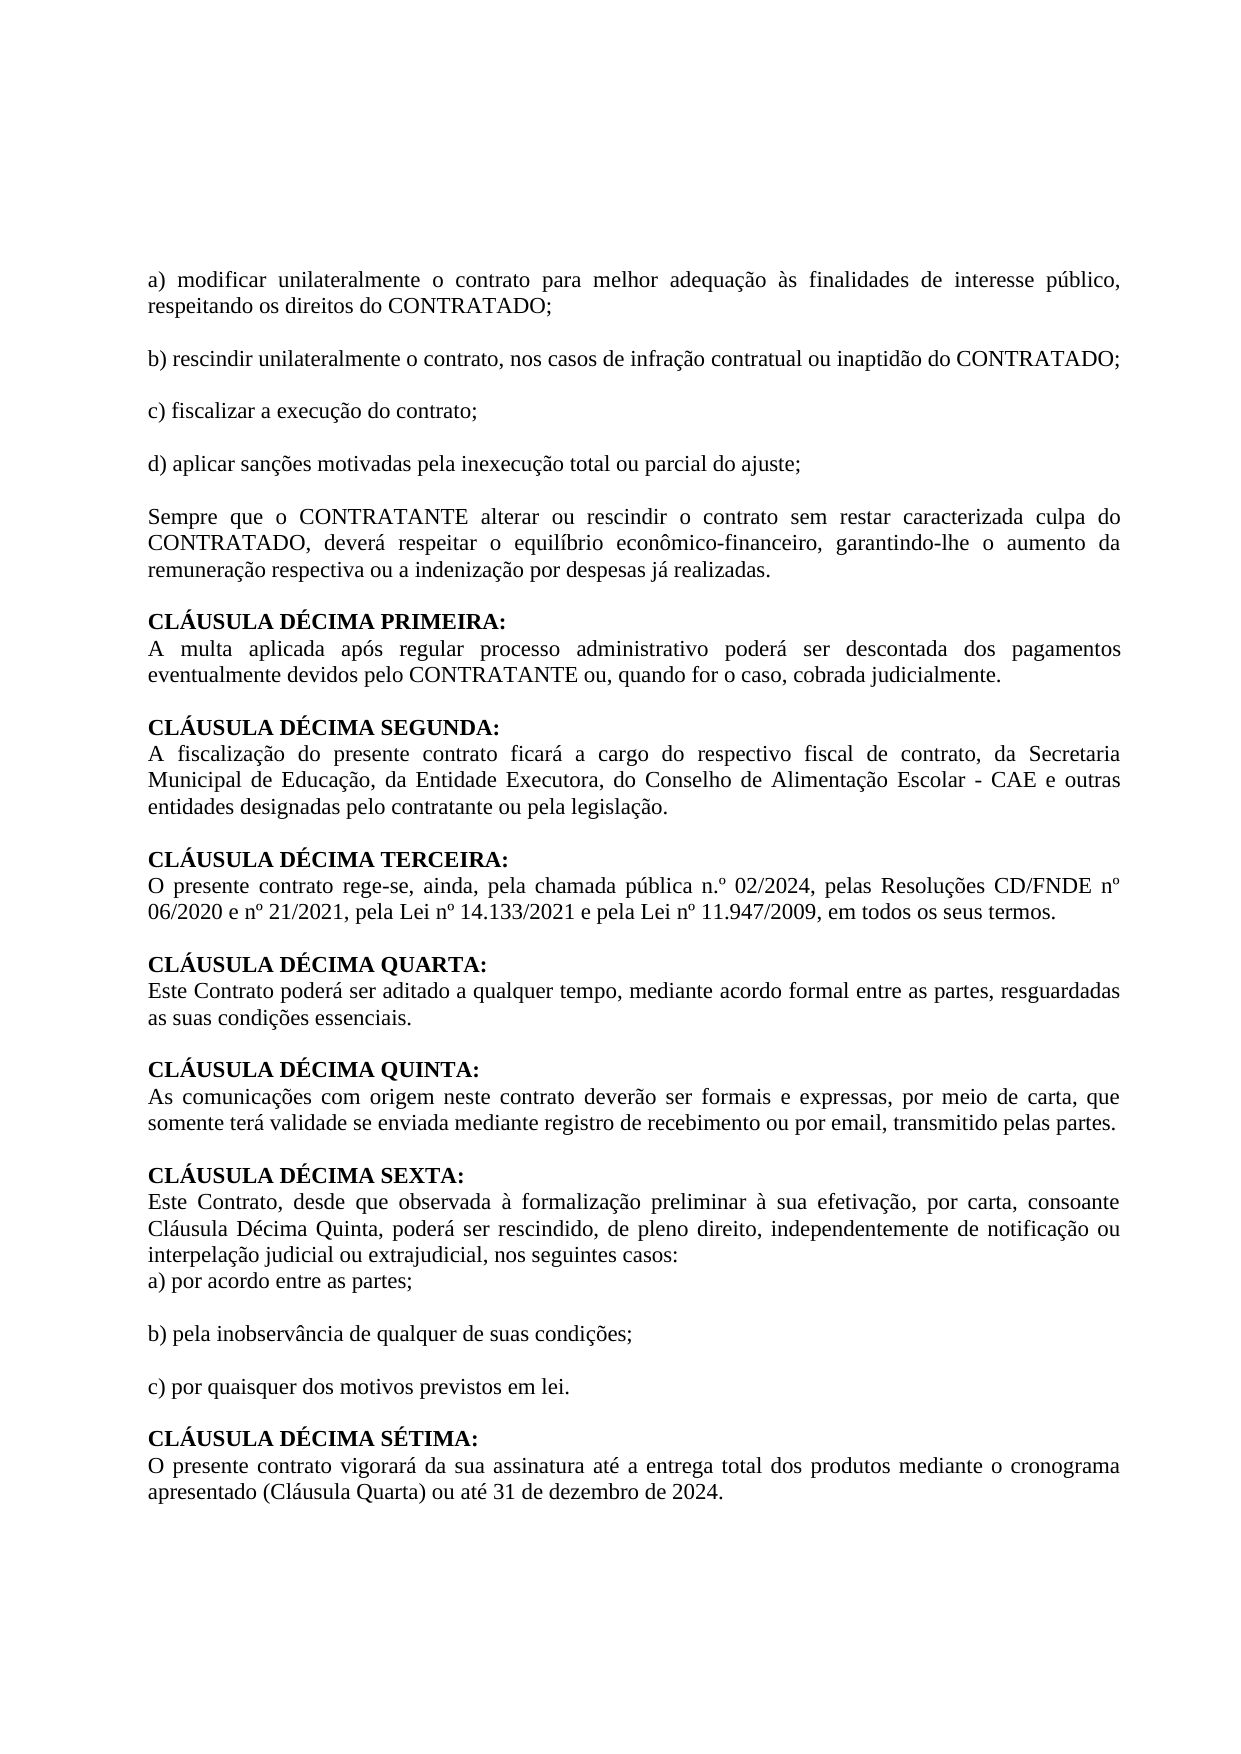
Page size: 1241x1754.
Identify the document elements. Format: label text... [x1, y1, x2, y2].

text CLÁUSULA DÉCIMA TERCEIRA: [148, 846, 1122, 872]
text A multa aplicada após regular processo administrativo poderá ser descontada dos pagamentos eventualmente devidos pelo CONTRATANTE ou, quando for o caso, cobrada judicialmente. [148, 635, 1122, 687]
text c) fiscalizar a execução do contrato; [148, 398, 1122, 424]
text c) por quaisquer dos motivos previstos em lei. [148, 1373, 1122, 1399]
text b) rescindir unilateralmente o contrato, nos casos de infração contratual ou inaptidão do CONTRATADO; [148, 345, 1122, 371]
text CLÁUSULA DÉCIMA QUINTA: [148, 1056, 1122, 1083]
text As comunicações com origem neste contrato deverão ser formais e expressas, por meio de carta, que somente terá validade se enviada mediante registro de recebimento ou por email, transmitido pelas partes. [148, 1083, 1122, 1136]
text Este Contrato poderá ser aditado a qualquer tempo, mediante acordo formal entre as partes, resguardadas as suas condições essenciais. [148, 977, 1122, 1030]
text Sempre que o CONTRATANTE alterar ou rescindir o contrato sem restar caracterizada culpa do CONTRATADO, deverá respeitar o equilíbrio econômico-financeiro, garantindo-lhe o aumento da remuneração respectiva ou a indenização por despesas já realizadas. [148, 503, 1122, 582]
text b) pela inobservância de qualquer de suas condições; [148, 1320, 1122, 1346]
text Este Contrato, desde que observada à formalização preliminar à sua efetivação, por carta, consoante Cláusula Décima Quinta, poderá ser rescindido, de pleno direito, independentemente de notificação ou interpelação judicial ou extrajudicial, nos seguintes casos: [148, 1188, 1122, 1267]
text a) modificar unilateralmente o contrato para melhor adequação às finalidades de interesse público, respeitando os direitos do CONTRATADO; [148, 266, 1122, 318]
text A fiscalização do presente contrato ficará a cargo do respectivo fiscal de contrato, da Secretaria Municipal de Educação, da Entidade Executora, do Conselho de Alimentação Escolar - CAE e outras entidades designadas pelo contratante ou pela legislação. [148, 740, 1122, 819]
text CLÁUSULA DÉCIMA QUARTA: [148, 951, 1122, 977]
text d) aplicar sanções motivadas pela inexecução total ou parcial do ajuste; [148, 450, 1122, 477]
text O presente contrato vigorará da sua assinatura até a entrega total dos produtos mediante o cronograma apresentado (Cláusula Quarta) ou até 31 de dezembro de 2024. [148, 1452, 1122, 1504]
text a) por acordo entre as partes; [148, 1267, 1122, 1294]
text O presente contrato rege-se, ainda, pela chamada pública n.º 02/2024, pelas Resoluções CD/FNDE nº 06/2020 e nº 21/2021, pela Lei nº 14.133/2021 e pela Lei nº 11.947/2009, em todos os seus termos. [148, 872, 1122, 925]
text CLÁUSULA DÉCIMA SEXTA: [148, 1162, 1122, 1188]
text CLÁUSULA DÉCIMA PRIMEIRA: [148, 608, 1122, 635]
text CLÁUSULA DÉCIMA SEGUNDA: [148, 714, 1122, 740]
text CLÁUSULA DÉCIMA SÉTIMA: [148, 1425, 1122, 1452]
